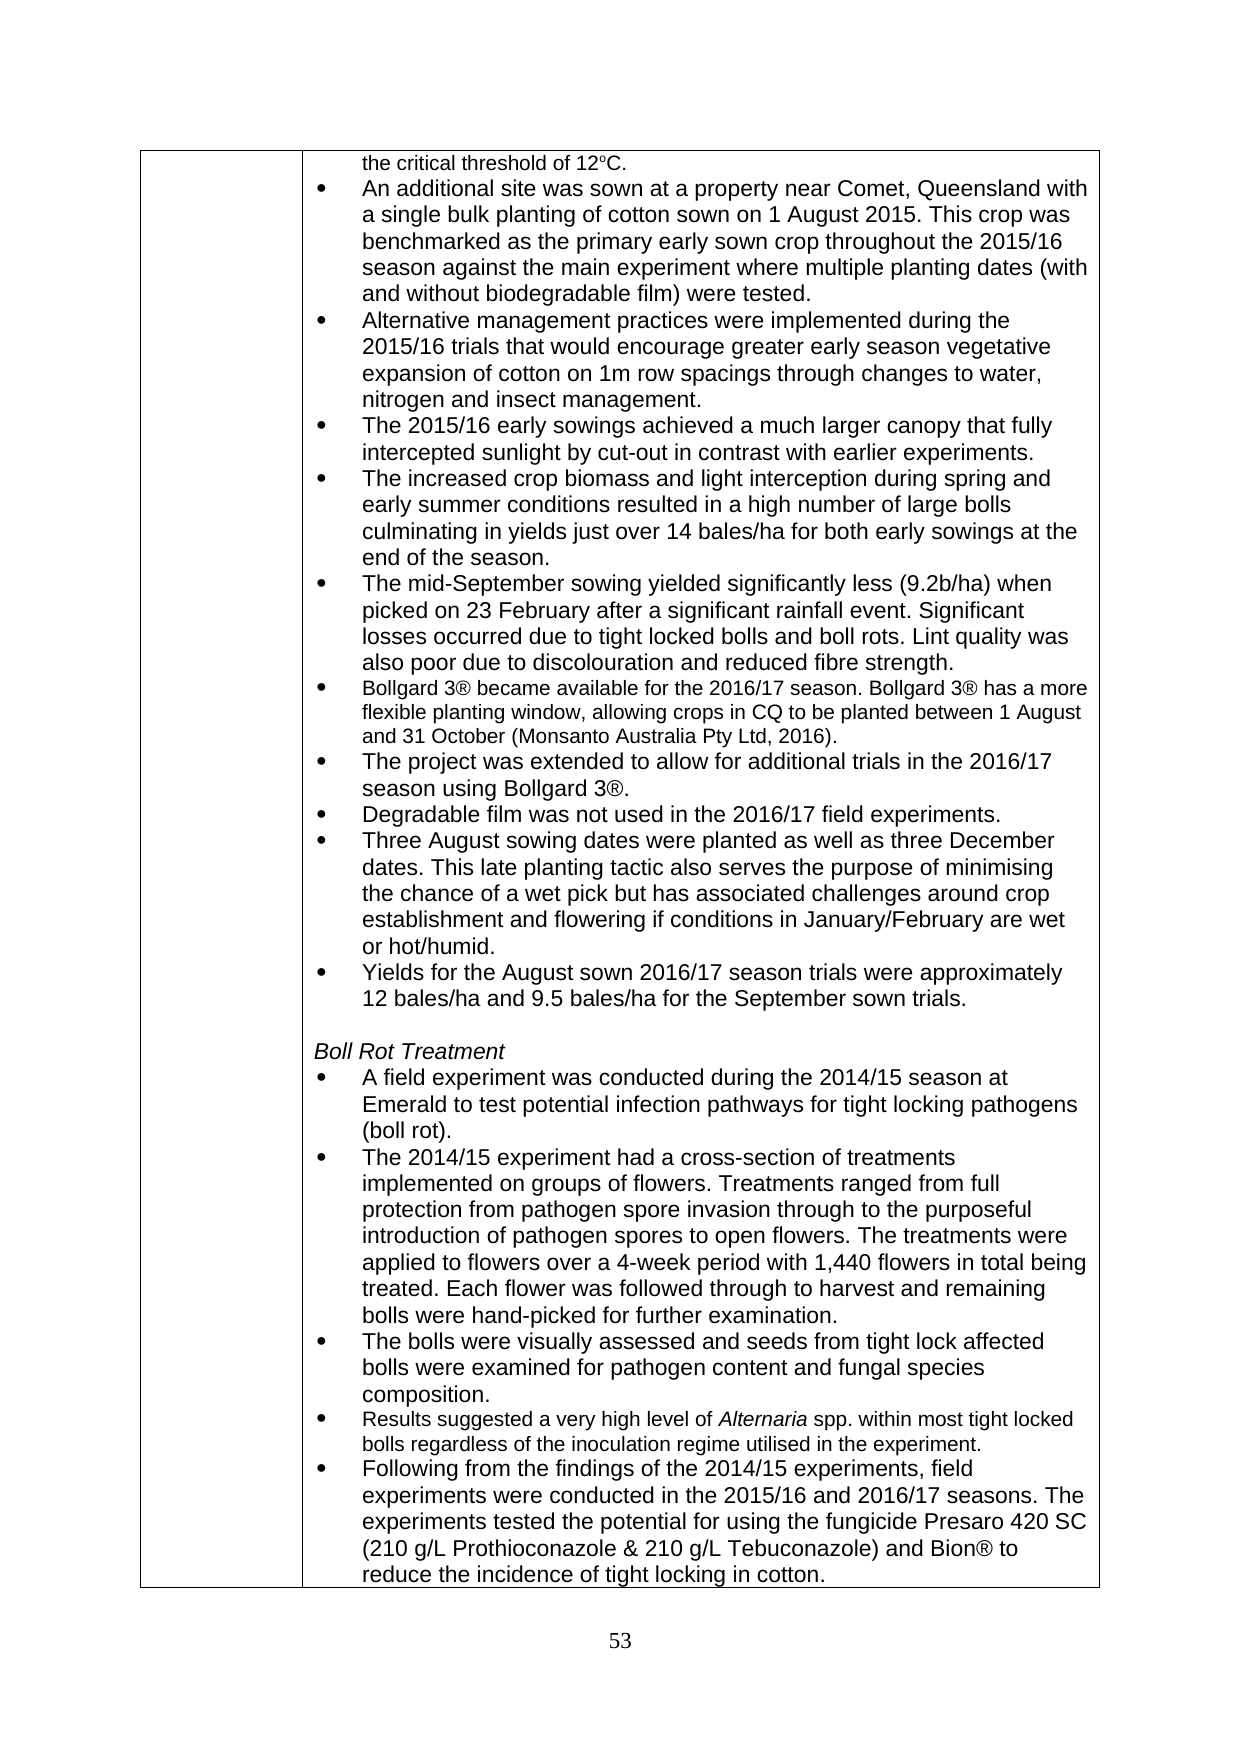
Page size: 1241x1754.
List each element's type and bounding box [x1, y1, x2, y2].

table_header [141, 151, 302, 1587]
table_header [303, 151, 1099, 1587]
